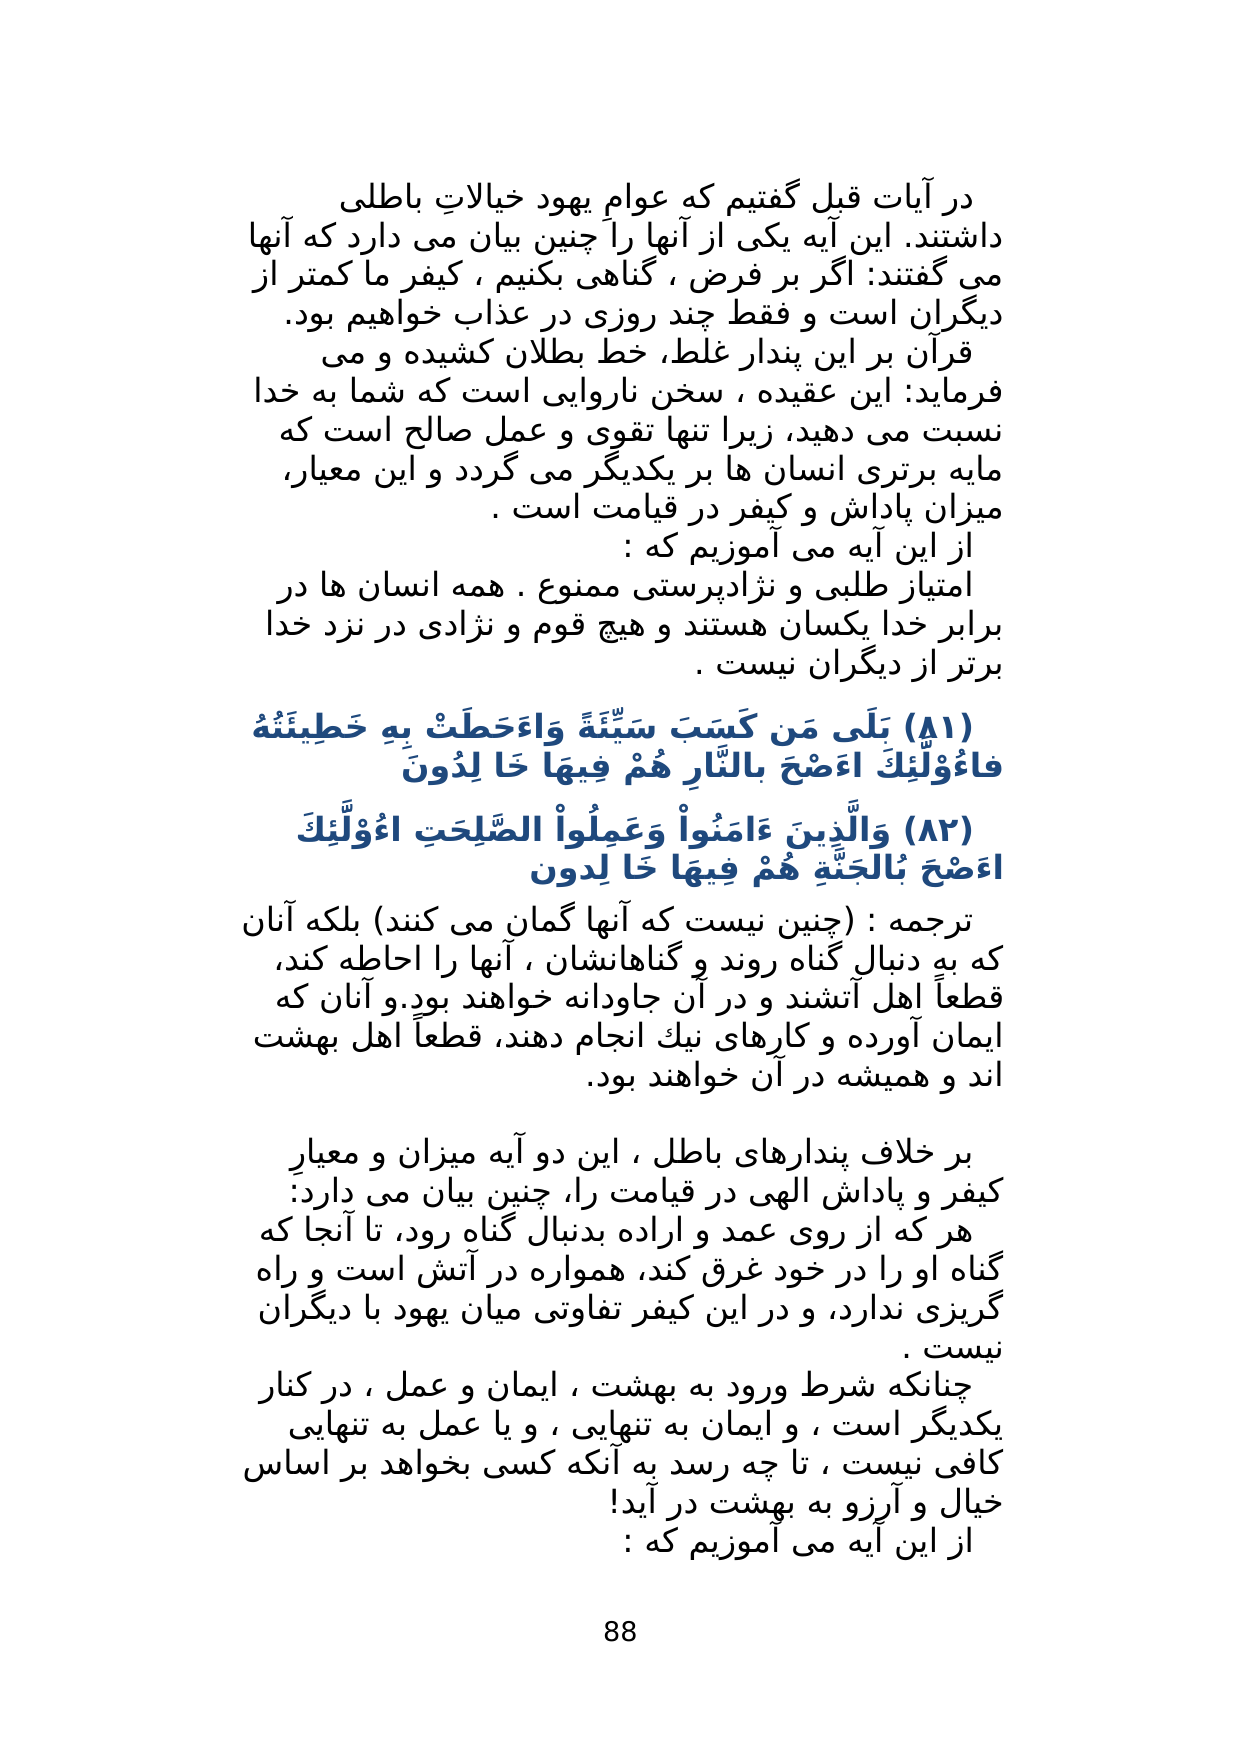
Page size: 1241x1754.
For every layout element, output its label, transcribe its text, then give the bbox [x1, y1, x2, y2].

text بر خلاف پندارهاى باطل ، اين دو آيه ميزان و معيارِ كيفر و پاداش الهى در قيامت را، چنين بيان مى دارد: [236, 1133, 1004, 1211]
text در آيات قبل گفتيم كه عوامِ يهود خيالاتِ باطلى داشتند. اين آيه يكى از آنها را چنين بيان مى دارد كه آنها مى گفتند: اگر بر فرض ، گناهى بكنيم ، كيفر ما كمتر از ديگران است و فقط چند روزى در عذاب خواهيم بود. [236, 177, 1004, 333]
text ترجمه : (چنين نيست كه آنها گمان مى كنند) بلكه آنان كه به دنبال گناه روند و گناهانشان ، آنها را احاطه كند، قطعاً اهل آتشند و در آن جاودانه خواهند بود.و آنان كه ايمان آورده و كارهاى نيك انجام دهند، قطعاً اهل بهشت اند و هميشه در آن خواهند بود. [236, 900, 1004, 1094]
text هر كه از روى عمد و اراده بدنبال گناه رود، تا آنجا كه گناه او را در خود غرق كند، همواره در آتش است و راه گريزى ندارد، و در اين كيفر تفاوتى ميان يهود با ديگران نيست . [236, 1211, 1004, 1366]
text چنانكه شرط ورود به بهشت ، ايمان و عمل ، در كنار يكديگر است ، و ايمان به تنهايى ، و يا عمل به تنهايى كافى نيست ، تا چه رسد به آنكه كسى بخواهد بر اساس خيال و آرزو به بهشت در آيد! [236, 1366, 1004, 1521]
subtitle (٨٢) وَالَّذِينَ ءَامَنُواْ وَعَمِلُواْ الصَّلِحَتِ اءُوْلََّئِكَ اءَصْحَ بُالجَنَّةِ هُمْ فِيهَا خَا لِدون [236, 810, 1004, 888]
text از اين آيه مى آموزيم كه : [236, 527, 1004, 566]
text قرآن بر اين پندار غلط، خط بطلان كشيده و مى فرمايد: اين عقيده ، سخن ناروايى است كه شما به خدا نسبت مى دهيد، زيرا تنها تقوى و عمل صالح است كه مايه برترى انسان ها بر يكديگر مى گردد و اين معيار، ميزان پاداش و كيفر در قيامت است . [236, 333, 1004, 527]
text از اين آيه مى آموزيم كه : [236, 1521, 1004, 1560]
subtitle (٨١) بَلَى مَن كَسَبَ سَيِّئَةً وَاءَحَطَتْ بِهِ خَطِيئَتُهُ فاءُوْلََّئِكَ اءَصْحَ بالنَّارِ هُمْ فِيهَا خَا لِدُونَ [236, 707, 1004, 785]
text امتياز طلبى و نژادپرستى ممنوع . همه انسان ها در برابر خدا يكسان هستند و هيچ قوم و نژادى در نزد خدا برتر از ديگران نيست . [236, 566, 1004, 682]
